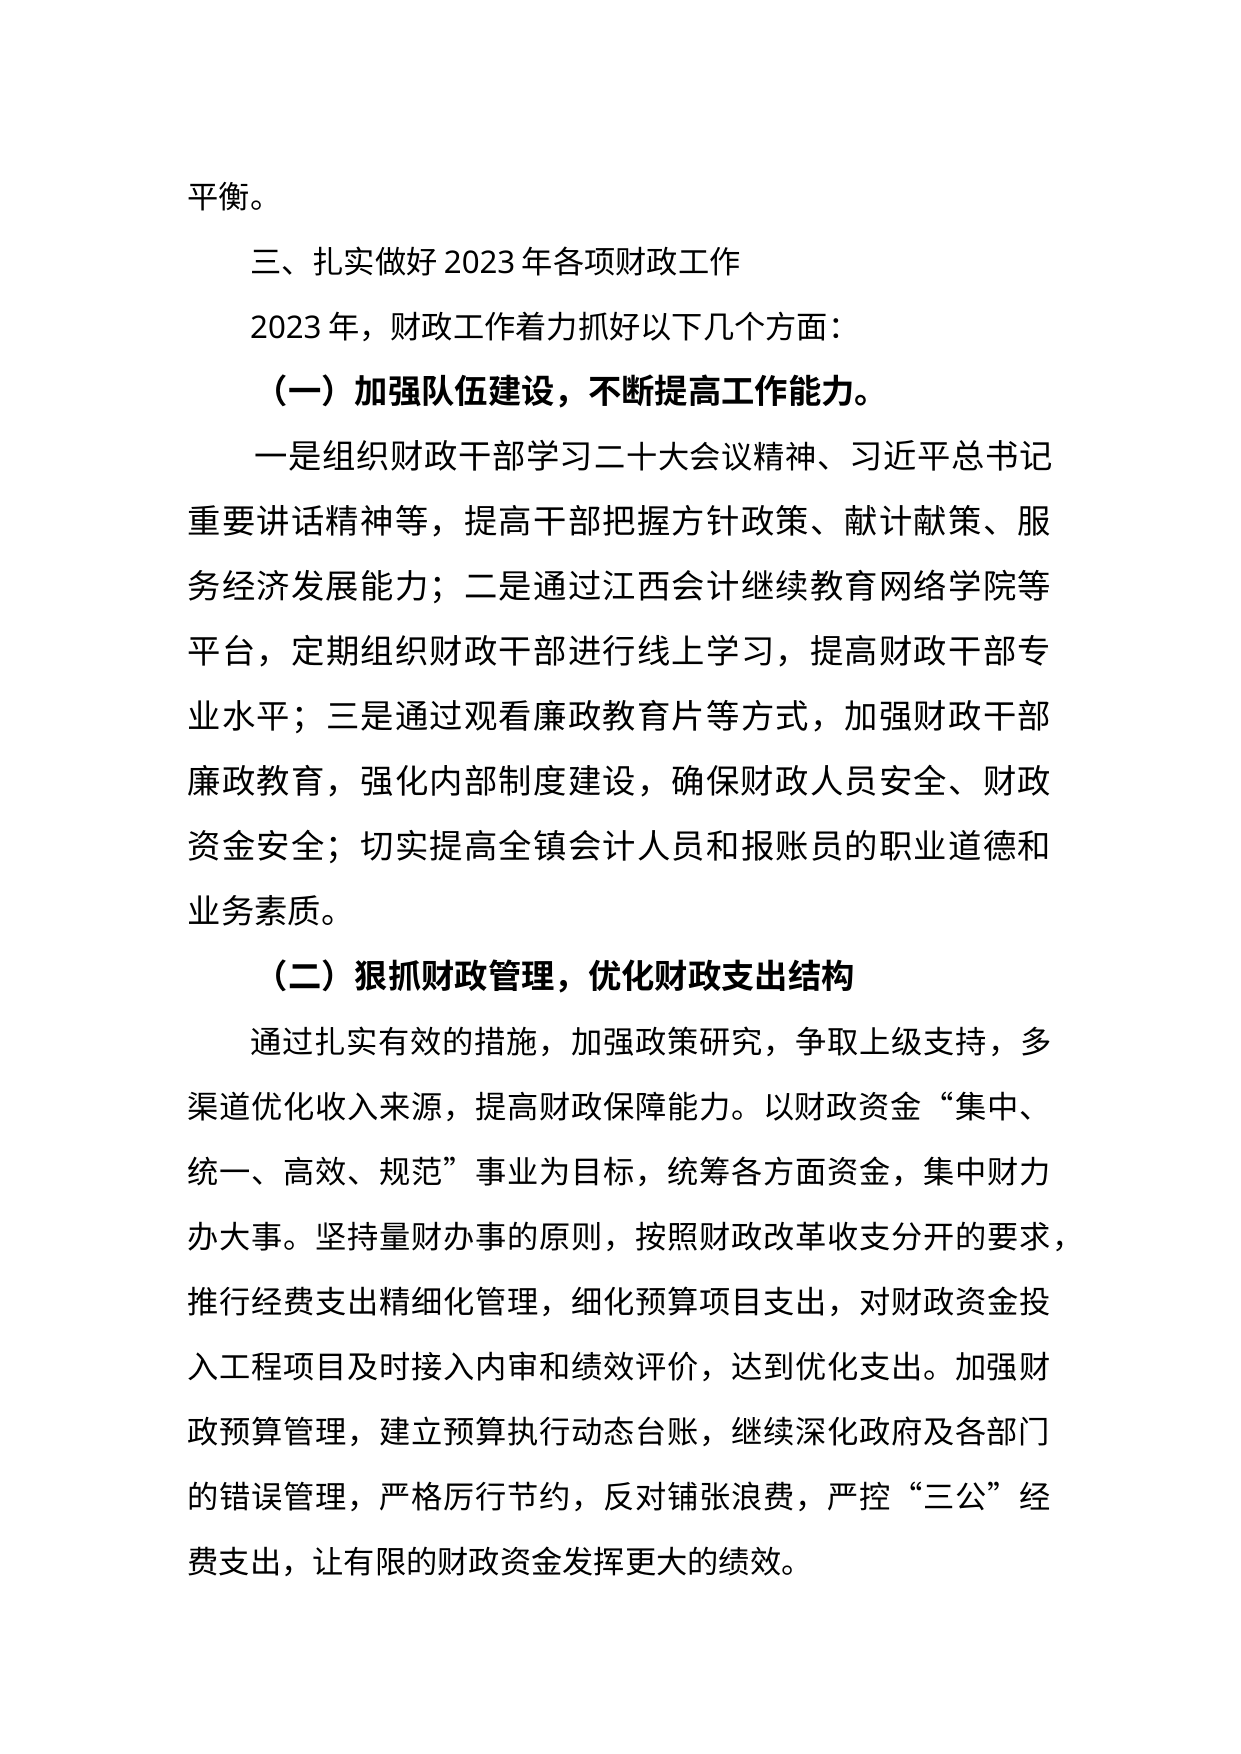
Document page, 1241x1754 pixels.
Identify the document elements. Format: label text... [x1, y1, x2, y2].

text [187, 162, 1053, 227]
text （二）狠抓财政管理，优化财政支出结构 [187, 942, 1053, 1007]
text 三、扎实做好2023年各项财政工作 [187, 227, 1053, 292]
text 一是组织财政干部学习二十大会议精神、习近平总书记重要讲话精神等，提高干部把握方针政策、献计献策、服务经济发展能力；二是通过江西会计继续教育网络学院等平台，定期组织财政干部进行线上学习，提高财政干部专业水平；三是通过观看廉政教育片等方式，加强财政干部廉政教育，强化内部制度建设，确保财政人员安全、财政资金安全；切实提高全镇会计人员和报账员的职业道德和业务素质。 [187, 422, 1053, 942]
list 加强队伍建设，不断提高工作能力。 [187, 357, 1053, 422]
text 2023年，财政工作着力抓好以下几个方面： [187, 292, 1053, 357]
text 通过扎实有效的措施，加强政策研究，争取上级支持，多渠道优化收入来源，提高财政保障能力。以财政资金“集中、统一、高效、规范”事业为目标，统筹各方面资金，集中财力办大事。坚持量财办事的原则，按照财政改革收支分开的要求，推行经费支出精细化管理，细化预算项目支出，对财政资金投入工程项目及时接入内审和绩效评价，达到优化支出。加强财政预算管理，建立预算执行动态台账，继续深化政府及各部门的错误管理，严格厉行节约，反对铺张浪费，严控“三公”经费支出，让有限的财政资金发挥更大的绩效。 [187, 1007, 1053, 1592]
